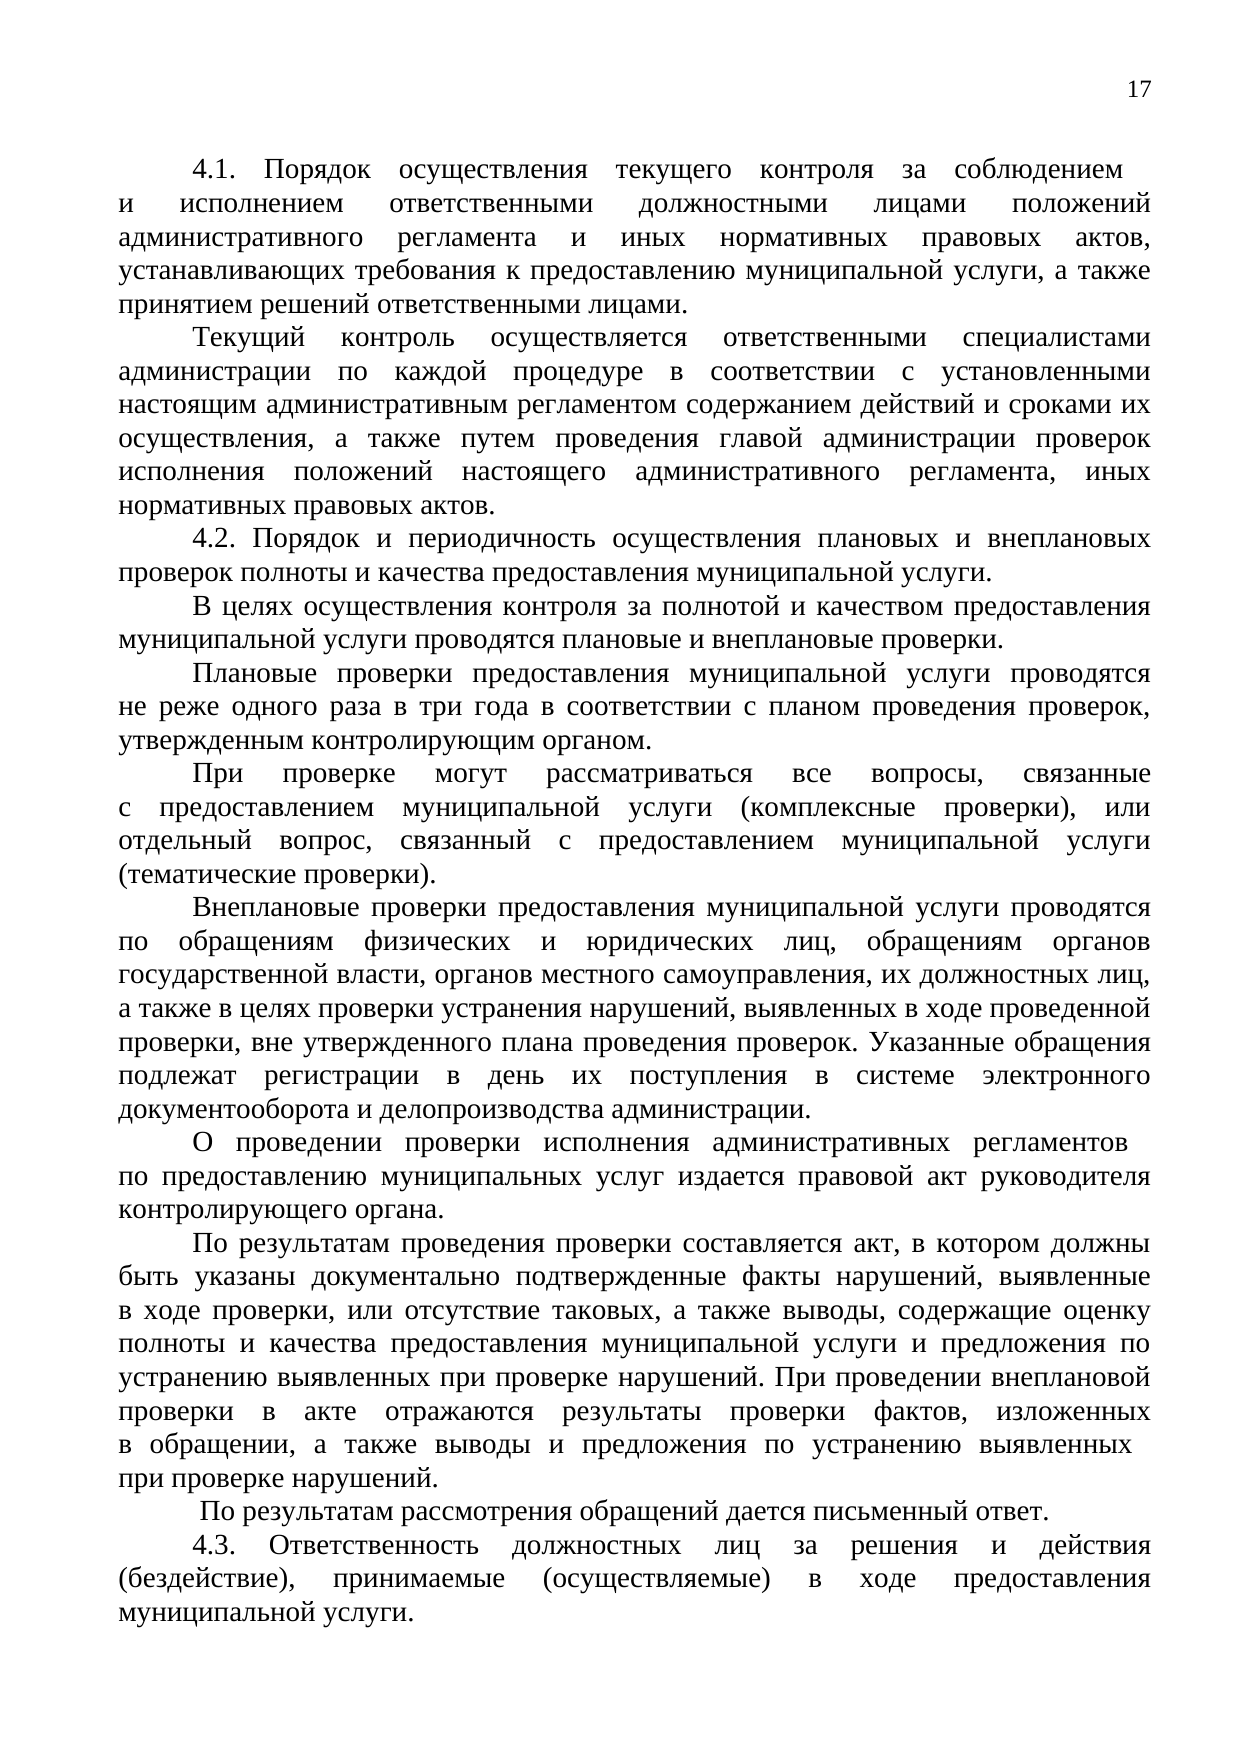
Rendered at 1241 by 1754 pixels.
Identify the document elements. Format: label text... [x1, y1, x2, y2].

title Плановые проверки предоставления муниципальной услуги проводятся не реже одного раза в три года в соответствии с планом проведения проверок, утвержденным контролирующим органом. [118, 655, 1152, 755]
title Внеплановые проверки предоставления муниципальной услуги проводятся по обращениям физических и юридических лиц, обращениям органов государственной власти, органов местного самоуправления, их должностных лиц, а также в целях проверки устранения нарушений, выявленных в ходе проведенной проверки, вне утвержденного плана проведения проверок. Указанные обращения подлежат регистрации в день их поступления в системе электронного документооборота и делопроизводства администрации. [118, 889, 1152, 1124]
title Текущий контроль осуществляется ответственными специалистами администрации по каждой процедуре в соответствии с установленными настоящим административным регламентом содержанием действий и сроками их осуществления, а также путем проведения главой администрации проверок исполнения положений настоящего административного регламента, иных нормативных правовых актов. [118, 319, 1152, 521]
title По результатам рассмотрения обращений дается письменный ответ. [118, 1493, 1152, 1527]
title При проверке могут рассматриваться все вопросы, связанные с предоставлением муниципальной услуги (комплексные проверки), или отдельный вопрос, связанный с предоставлением муниципальной услуги (тематические проверки). [118, 755, 1152, 889]
title По результатам проведения проверки составляется акт, в котором должны быть указаны документально подтвержденные факты нарушений, выявленные в ходе проверки, или отсутствие таковых, а также выводы, содержащие оценку полноты и качества предоставления муниципальной услуги и предложения по устранению выявленных при проверке нарушений. При проведении внеплановой проверки в акте отражаются результаты проверки фактов, изложенных в обращении, а также выводы и предложения по устранению выявленных при проверке нарушений. [118, 1225, 1152, 1493]
title 4.2. Порядок и периодичность осуществления плановых и внеплановых проверок полноты и качества предоставления муниципальной услуги. [118, 521, 1152, 588]
title В целях осуществления контроля за полнотой и качеством предоставления муниципальной услуги проводятся плановые и внеплановые проверки. [118, 588, 1152, 655]
title 4.1. Порядок осуществления текущего контроля за соблюдением и исполнением ответственными должностными лицами положений административного регламента и иных нормативных правовых актов, устанавливающих требования к предоставлению муниципальной услуги, а также принятием решений ответственными лицами. [118, 152, 1152, 319]
title О проведении проверки исполнения административных регламентов по предоставлению муниципальных услуг издается правовой акт руководителя контролирующего органа. [118, 1124, 1152, 1225]
title 4.3. Ответственность должностных лиц за решения и действия (бездействие), принимаемые (осуществляемые) в ходе предоставления муниципальной услуги. [118, 1527, 1152, 1627]
